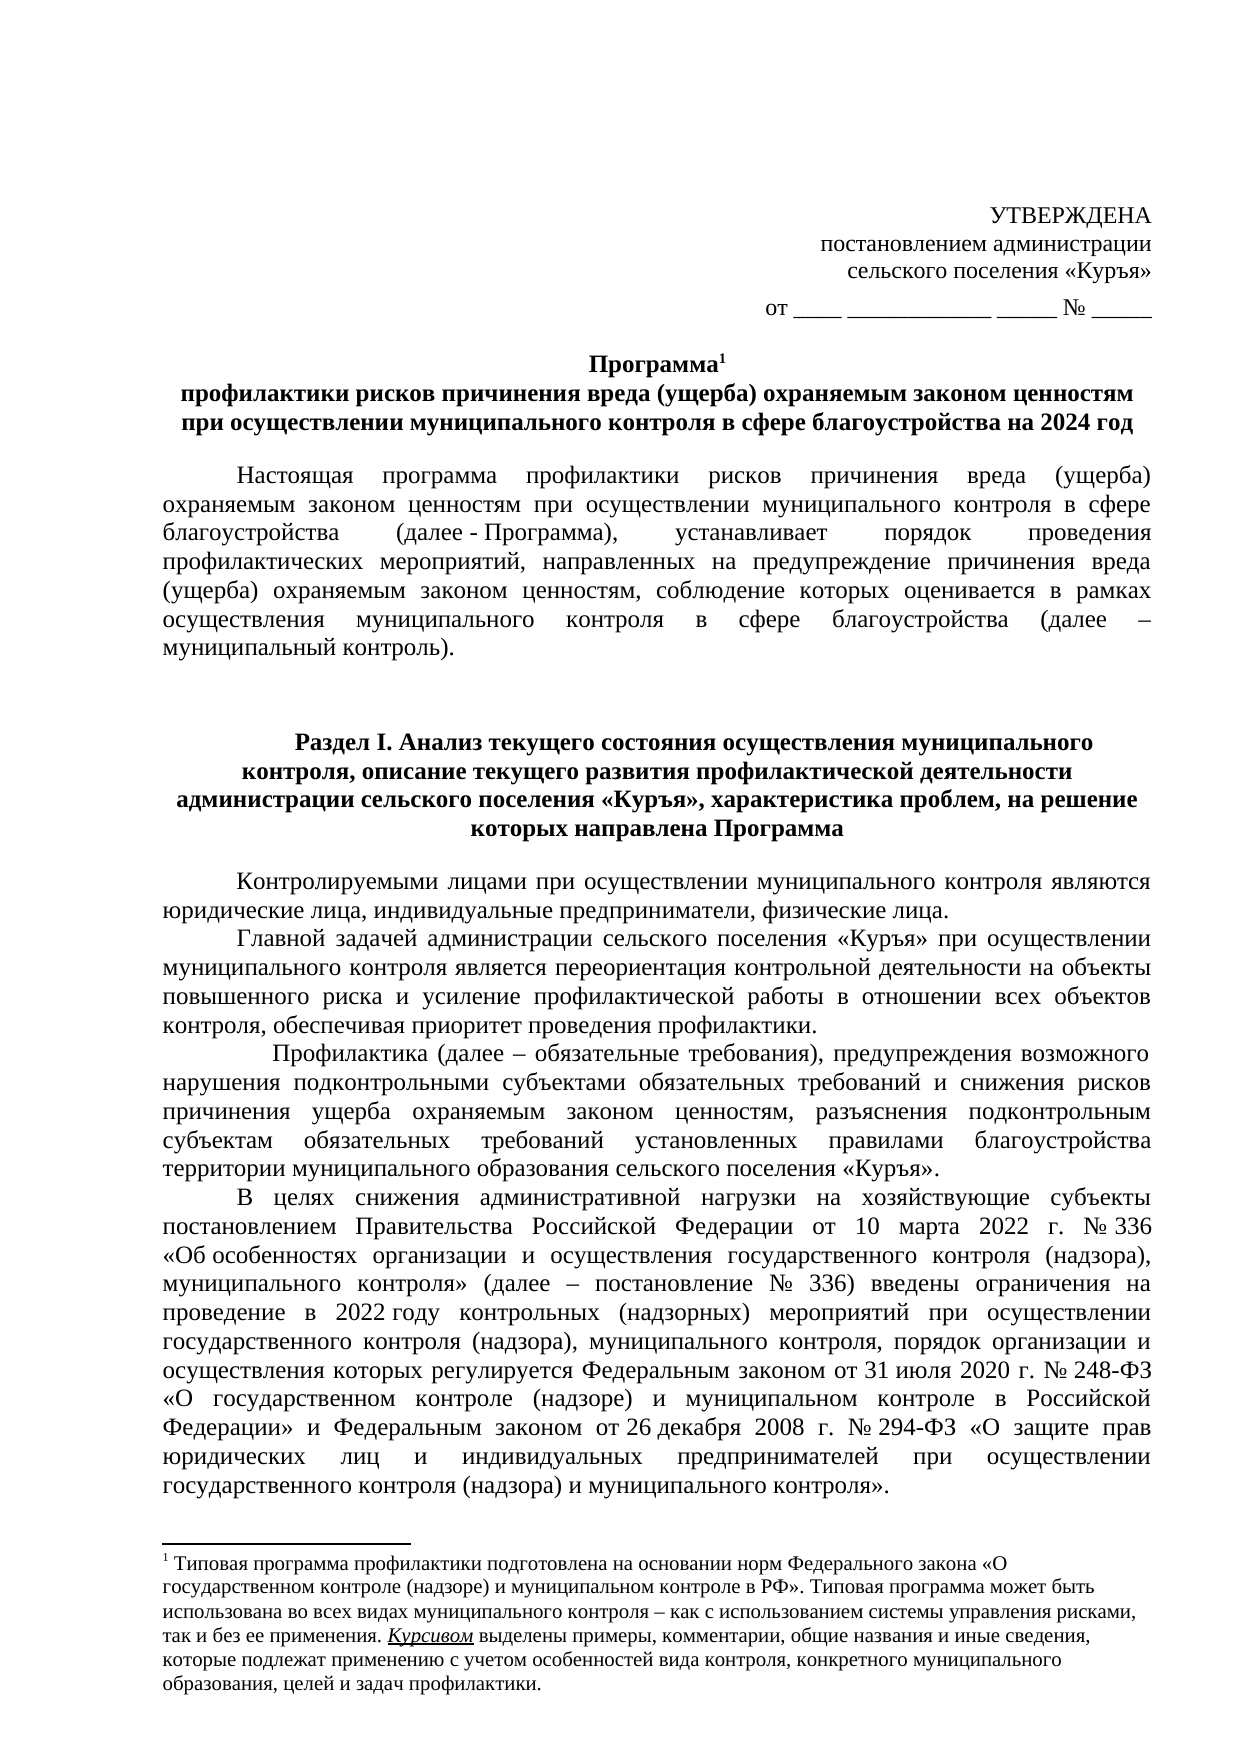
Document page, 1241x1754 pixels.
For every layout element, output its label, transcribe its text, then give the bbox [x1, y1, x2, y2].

text постановлением администрации [162, 228, 1152, 256]
text УТВЕРЖДЕНА [162, 118, 1152, 228]
text профилактики рисков причинения вреда (ущерба) охраняемым законом ценностям при осуществлении муниципального контроля в сфере благоустройства на 2024 год [162, 378, 1152, 436]
text Раздел I. Анализ текущего состояния осуществления муниципального контроля, описание текущего развития профилактической деятельности администрации сельского поселения «Куръя», характеристика проблем, на решение которых направлена Программа [162, 727, 1152, 842]
text Настоящая программа профилактики рисков причинения вреда (ущерба) охраняемым законом ценностям при осуществлении муниципального контроля в сфере благоустройства (далее - Программа), устанавливает порядок проведения профилактических мероприятий, направленных на предупреждение причинения вреда (ущерба) охраняемым законом ценностям, соблюдение которых оценивается в рамках осуществления муниципального контроля в сфере благоустройства (далее – муниципальный контроль). [162, 460, 1152, 661]
text В целях снижения административной нагрузки на хозяйствующие субъекты постановлением Правительства Российской Федерации от 10 марта 2022 г. № 336 «Об особенностях организации и осуществления государственного контроля (надзора), муниципального контроля» (далее – постановление № 336) введены ограничения на проведение в 2022 году контрольных (надзорных) мероприятий при осуществлении государственного контроля (надзора), муниципального контроля, порядок организации и осуществления которых регулируется Федеральным законом от 31 июля 2020 г. № 248-ФЗ «О государственном контроле (надзоре) и муниципальном контроле в Российской Федерации» и Федеральным законом от 26 декабря 2008 г. № 294-ФЗ «О защите прав юридических лиц и индивидуальных предпринимателей при осуществлении государственного контроля (надзора) и муниципального контроля». [162, 1182, 1152, 1498]
text Главной задачей администрации сельского поселения «Куръя» при осуществлении муниципального контроля является переориентация контрольной деятельности на объекты повышенного риска и усиление профилактической работы в отношении всех объектов контроля, обеспечивая приоритет проведения профилактики. [162, 923, 1152, 1038]
text Профилактика (далее – обязательные требования), предупреждения возможного нарушения подконтрольными субъектами обязательных требований и снижения рисков причинения ущерба охраняемым законом ценностям, разъяснения подконтрольным субъектам обязательных требований установленных правилами благоустройства территории муниципального образования сельского поселения «Куръя». [162, 1038, 1152, 1182]
text Программа [162, 349, 1152, 378]
text сельского поселения «Куръя» [162, 256, 1152, 284]
text от ____ ____________ _____ № _____ [162, 284, 1152, 320]
text Контролируемыми лицами при осуществлении муниципального контроля являются юридические лица, индивидуальные предприниматели, физические лица. [162, 866, 1152, 923]
